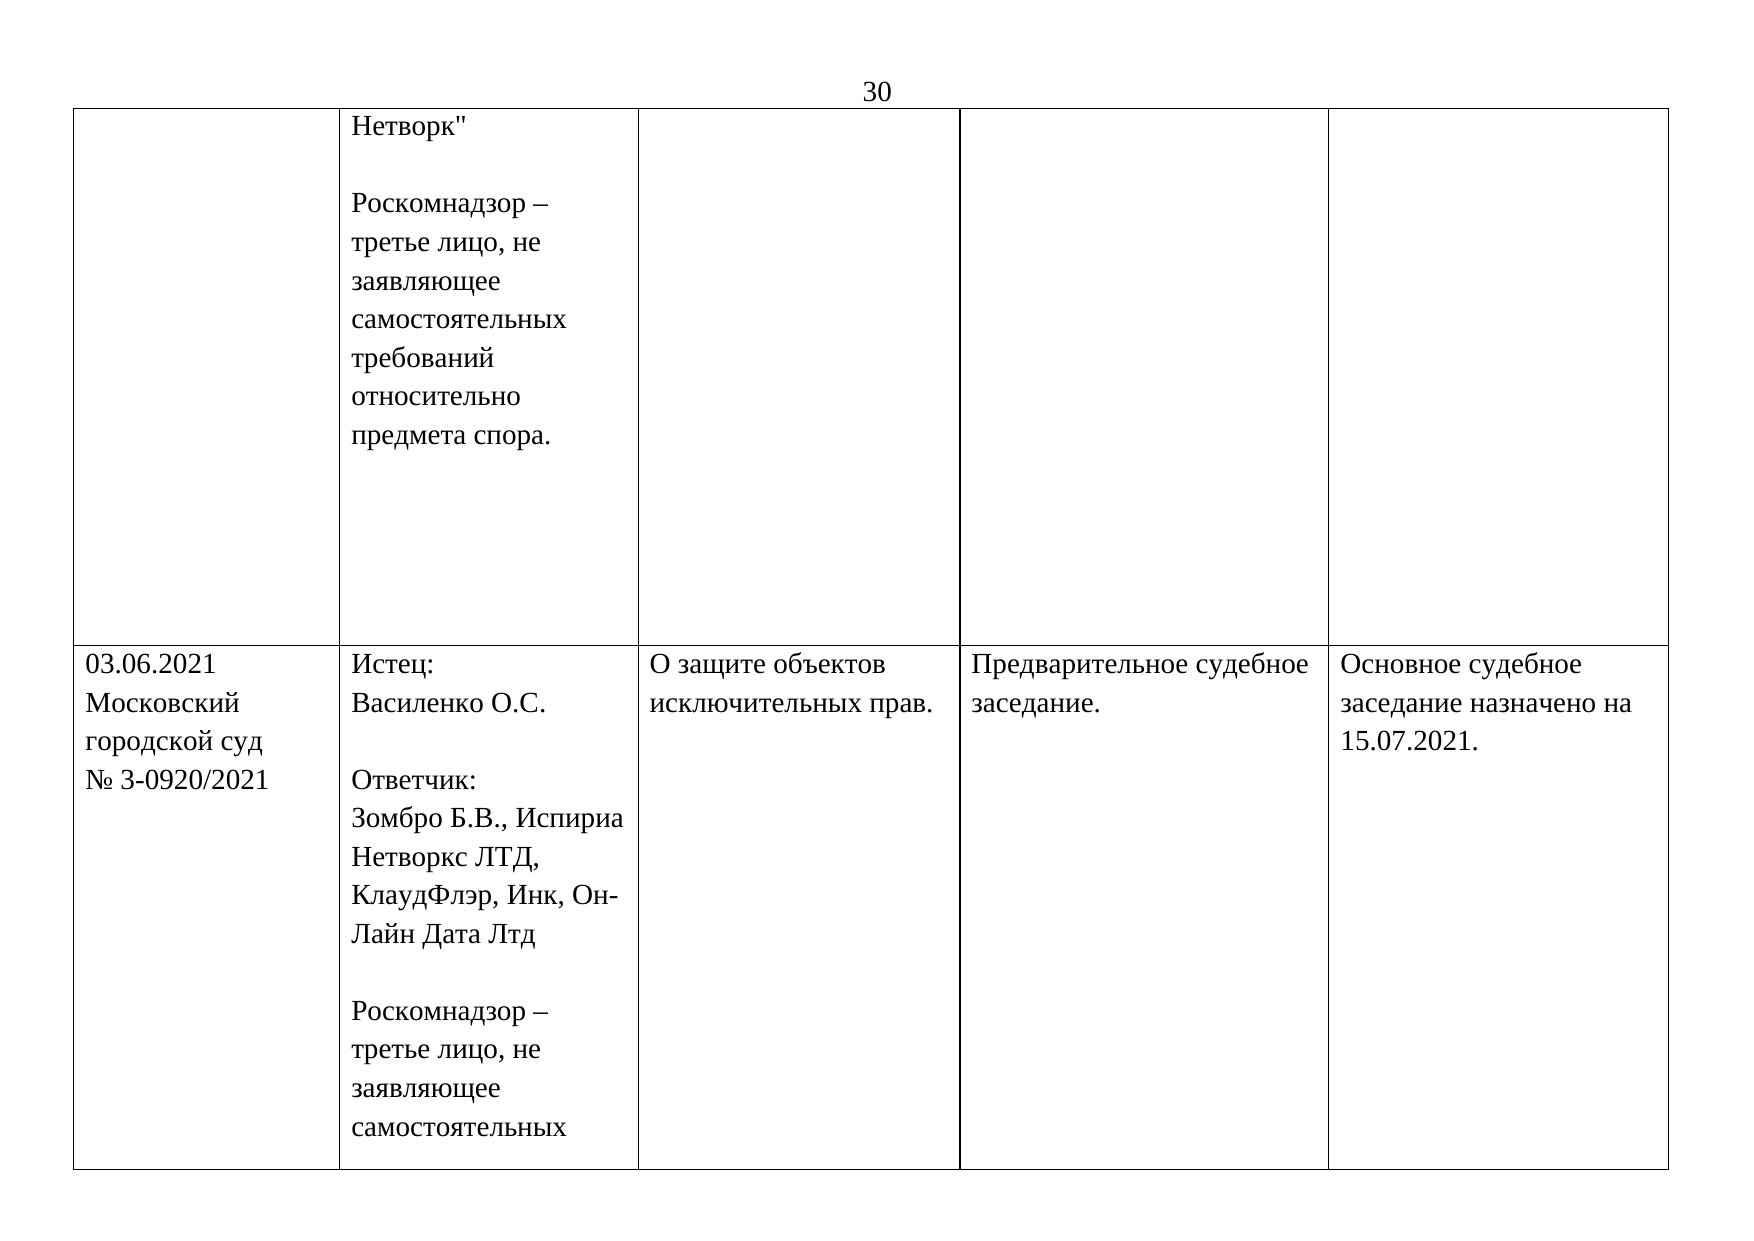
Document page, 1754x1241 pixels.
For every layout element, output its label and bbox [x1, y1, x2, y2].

table_cell [340, 646, 638, 1169]
table_cell [639, 109, 959, 645]
table_cell [74, 109, 339, 645]
table_cell [639, 646, 959, 1169]
table_cell [961, 109, 1328, 645]
table_cell [1329, 646, 1668, 1169]
table_cell [961, 646, 1328, 1169]
table_cell [340, 109, 638, 645]
table_cell [1329, 109, 1668, 645]
table_cell [74, 646, 339, 1169]
